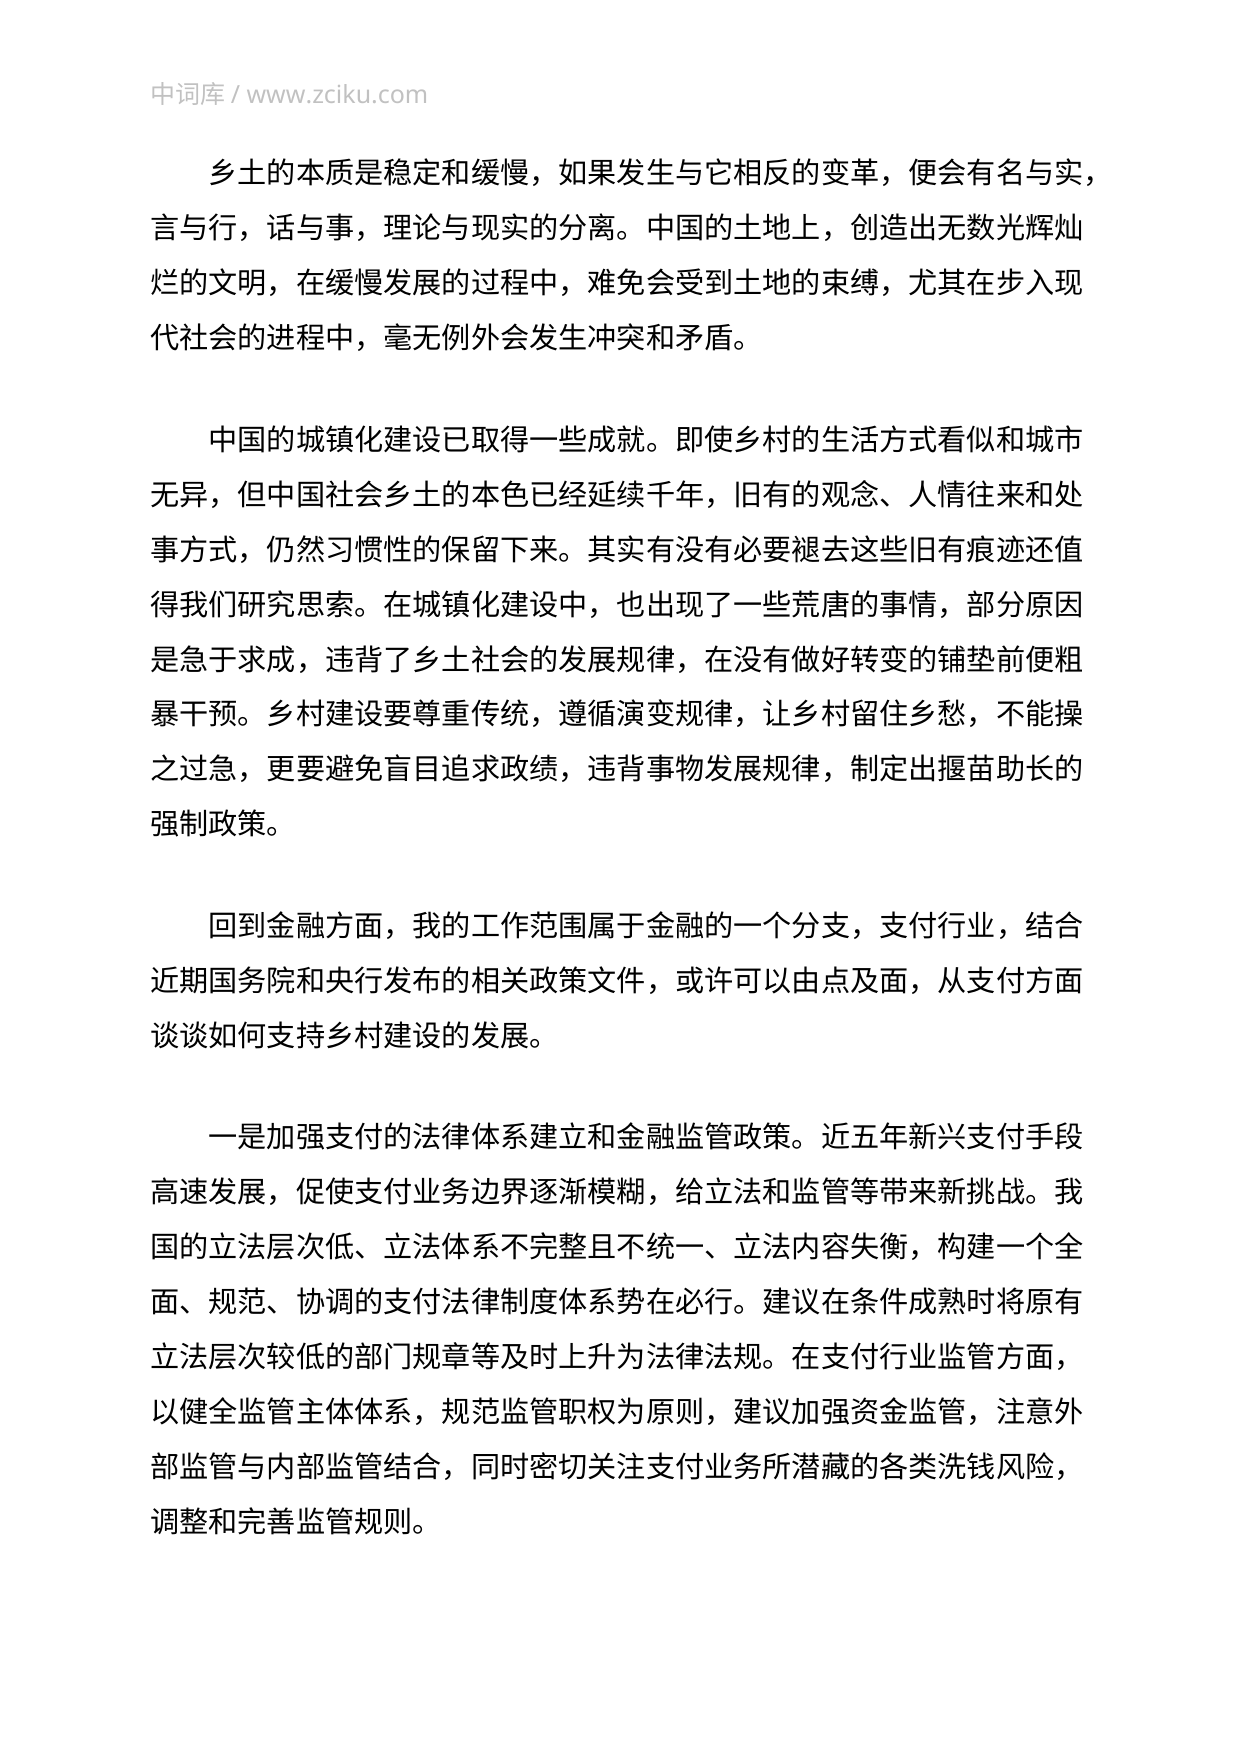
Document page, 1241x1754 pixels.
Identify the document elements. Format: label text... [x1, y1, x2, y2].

text 中国的城镇化建设已取得一些成就。即使乡村的生活方式看似和城市无异，但中国社会乡土的本色已经延续千年，旧有的观念、人情往来和处事方式，仍然习惯性的保留下来。其实有没有必要褪去这些旧有痕迹还值得我们研究思索。在城镇化建设中，也出现了一些荒唐的事情，部分原因是急于求成，违背了乡土社会的发展规律，在没有做好转变的铺垫前便粗暴干预。乡村建设要尊重传统，遵循演变规律，让乡村留住乡愁，不能操之过急，更要避免盲目追求政绩，违背事物发展规律，制定出揠苗助长的强制政策。 [150, 416, 1090, 843]
text 回到金融方面，我的工作范围属于金融的一个分支，支付行业，结合近期国务院和央行发布的相关政策文件，或许可以由点及面，从支付方面谈谈如何支持乡村建设的发展。 [150, 902, 1090, 1054]
text 一是加强支付的法律体系建立和金融监管政策。近五年新兴支付手段高速发展，促使支付业务边界逐渐模糊，给立法和监管等带来新挑战。我国的立法层次低、立法体系不完整且不统一、立法内容失衡，构建一个全面、规范、协调的支付法律制度体系势在必行。建议在条件成熟时将原有立法层次较低的部门规章等及时上升为法律法规。在支付行业监管方面，以健全监管主体体系，规范监管职权为原则，建议加强资金监管，注意外部监管与内部监管结合，同时密切关注支付业务所潜藏的各类洗钱风险，调整和完善监管规则。 [150, 1114, 1090, 1541]
text 乡土的本质是稳定和缓慢，如果发生与它相反的变革，便会有名与实，言与行，话与事，理论与现实的分离。中国的土地上，创造出无数光辉灿烂的文明，在缓慢发展的过程中，难免会受到土地的束缚，尤其在步入现代社会的进程中，毫无例外会发生冲突和矛盾。 [150, 150, 1090, 357]
